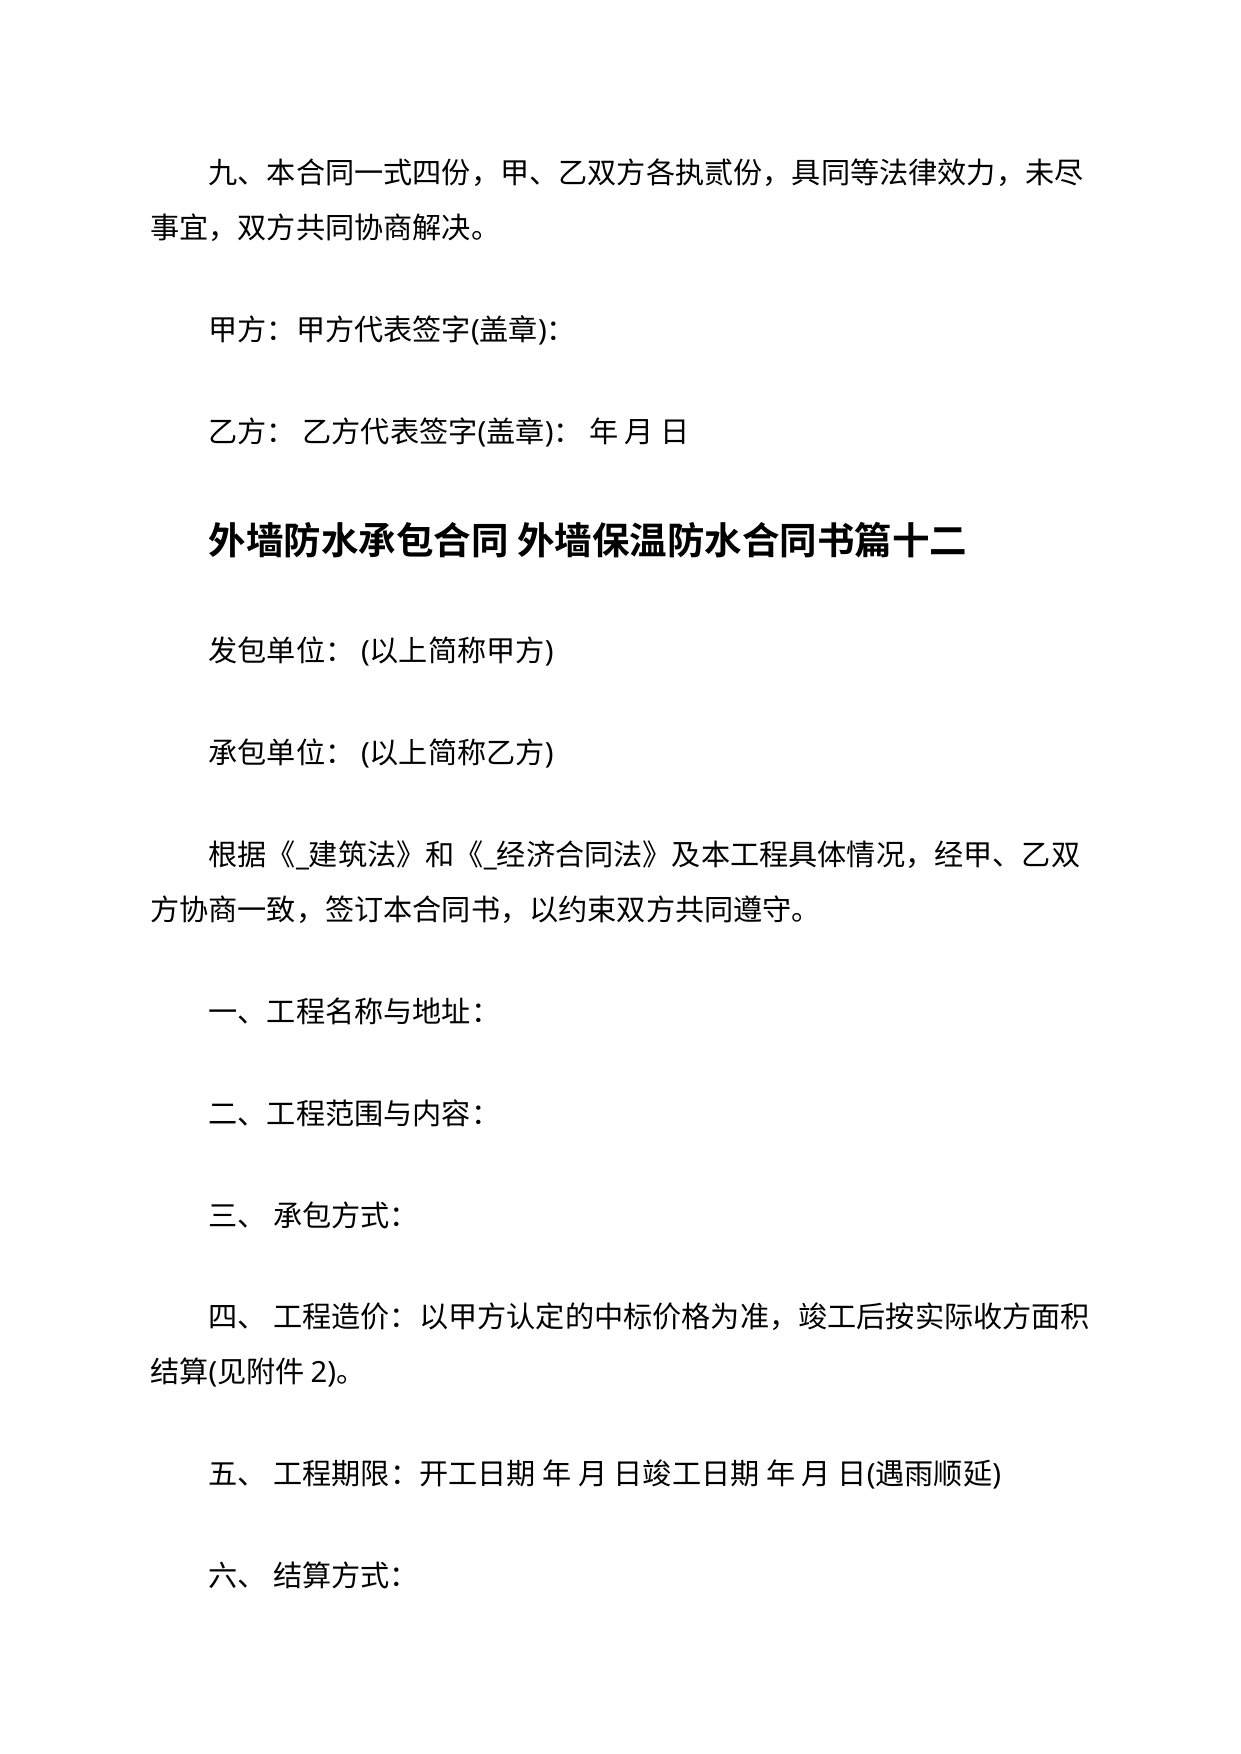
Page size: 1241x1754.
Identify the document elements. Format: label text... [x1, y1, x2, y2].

text 三、 承包方式： [150, 1192, 1090, 1234]
text 一、工程名称与地址： [150, 989, 1090, 1031]
text 四、 工程造价：以甲方认定的中标价格为准，竣工后按实际收方面积结算(见附件2)。 [150, 1294, 1090, 1391]
text 承包单位： (以上简称乙方) [150, 730, 1090, 772]
text 二、工程范围与内容： [150, 1091, 1090, 1133]
text 六、 结算方式： [150, 1553, 1090, 1595]
text 外墙防水承包合同 外墙保温防水合同书篇十二 [150, 511, 1090, 565]
text 发包单位： (以上简称甲方) [150, 628, 1090, 670]
text 五、 工程期限：开工日期 年 月 日竣工日期 年 月 日(遇雨顺延) [150, 1451, 1090, 1493]
text 根据《_建筑法》和《_经济合同法》及本工程具体情况，经甲、乙双方协商一致，签订本合同书，以约束双方共同遵守。 [150, 832, 1090, 929]
text 九、本合同一式四份，甲、乙双方各执贰份，具同等法律效力，未尽事宜，双方共同协商解决。 [150, 150, 1090, 247]
text 乙方： 乙方代表签字(盖章)： 年 月 日 [150, 409, 1090, 451]
text 甲方：甲方代表签字(盖章)： [150, 307, 1090, 349]
